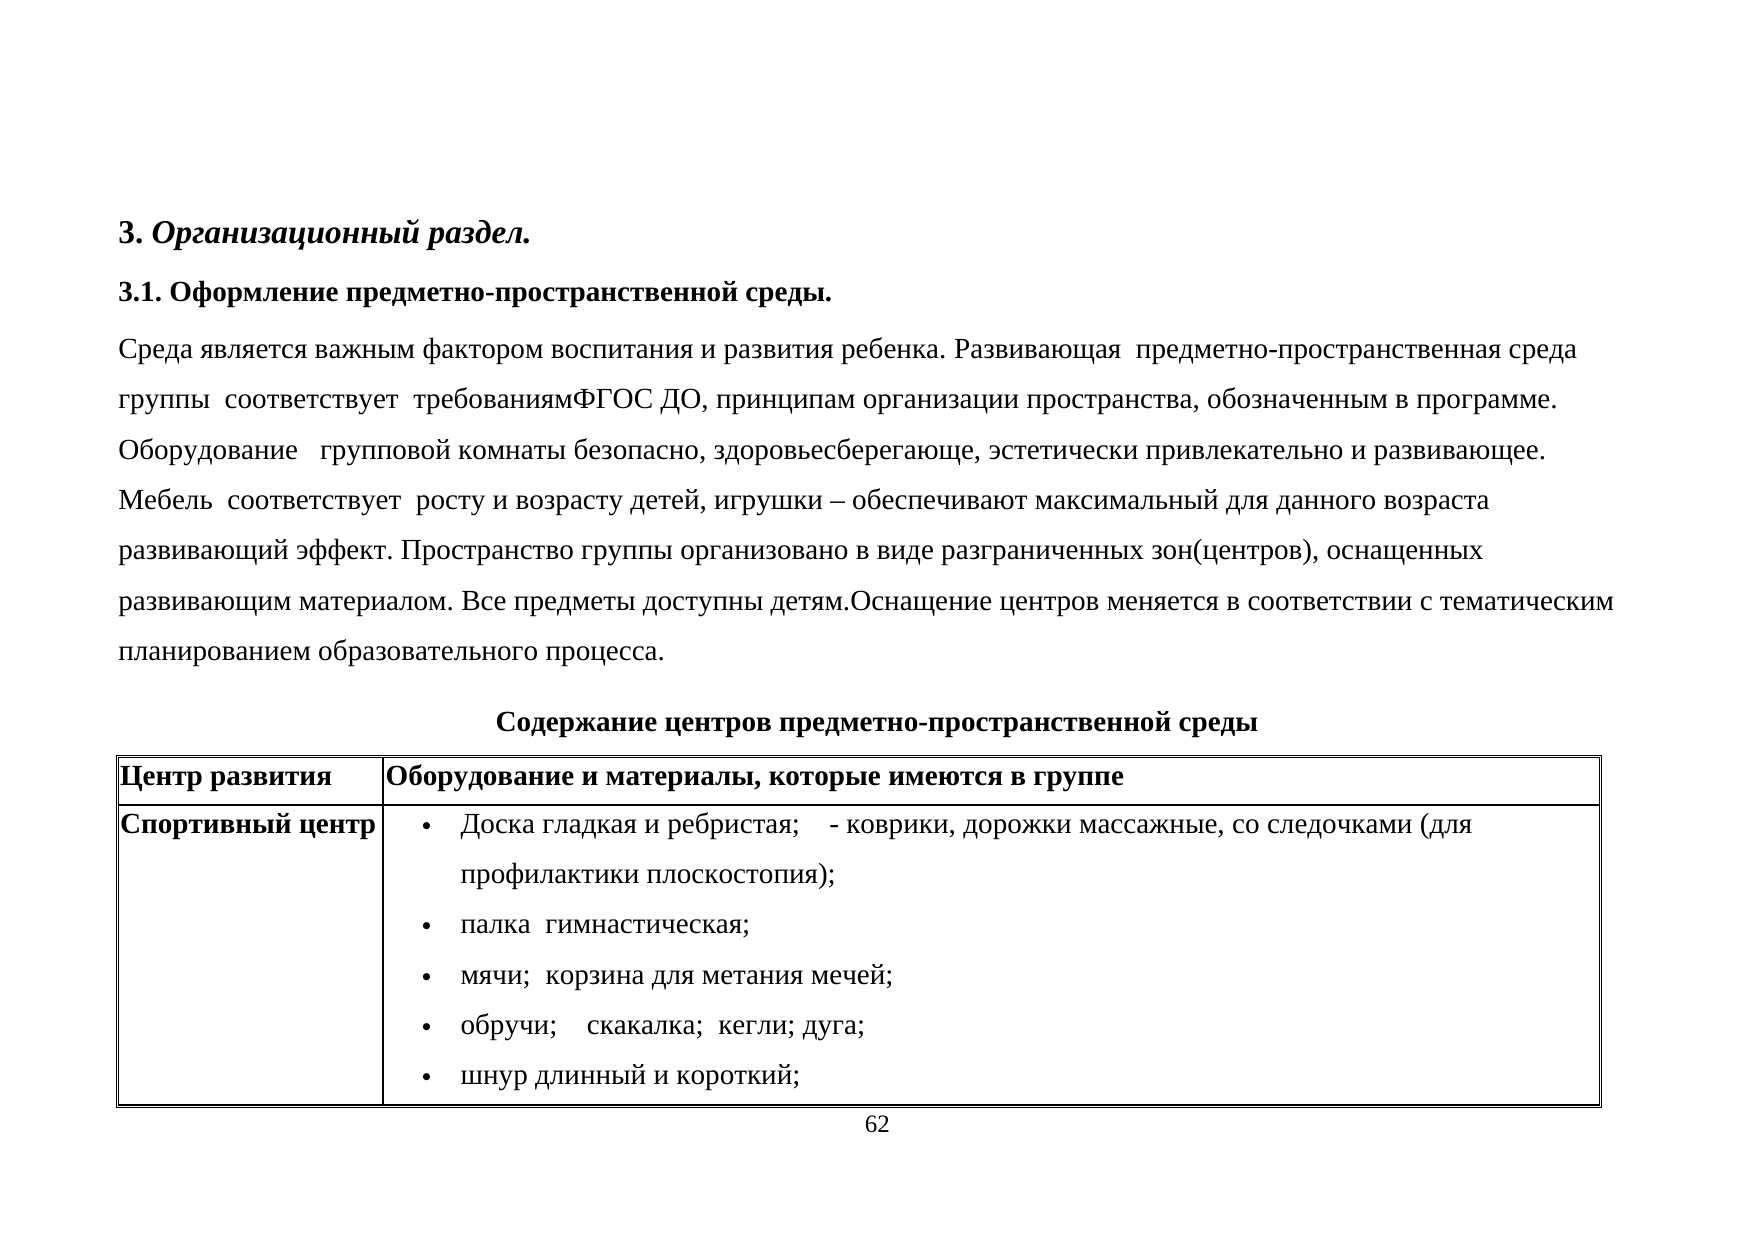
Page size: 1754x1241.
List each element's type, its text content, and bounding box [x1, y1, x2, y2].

text 3. Организационный раздел. [118, 212, 1636, 251]
text Среда является важным фактором воспитания и развития ребенка. Развивающая предметно-пространственная среда группы соответствует требованиямФГОС ДО, принципам организации пространства, обозначенным в программе. [118, 331, 1636, 415]
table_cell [384, 806, 1599, 1104]
text 3.1. Оформление предметно-пространственной среды. [118, 274, 1636, 308]
table_header Оборудование и материалы, которые имеются в группе [384, 758, 1599, 804]
text Содержание центров предметно-пространственной среды [118, 704, 1636, 738]
table_cell Спортивный центр [119, 806, 382, 1104]
text Оборудование групповой комнаты безопасно, здоровьесберегающе, эстетически привлекательно и развивающее. Мебель соответствует росту и возрасту детей, игрушки – обеспечивают максимальный для данного возраста развивающий эффект. Пространство группы организовано в виде разграниченных зон(центров), оснащенных развивающим материалом. Все предметы доступны детям.Оснащение центров меняется в соответствии с тематическим планированием образовательного процесса. [118, 432, 1636, 667]
table_header Центр развития [119, 758, 382, 804]
